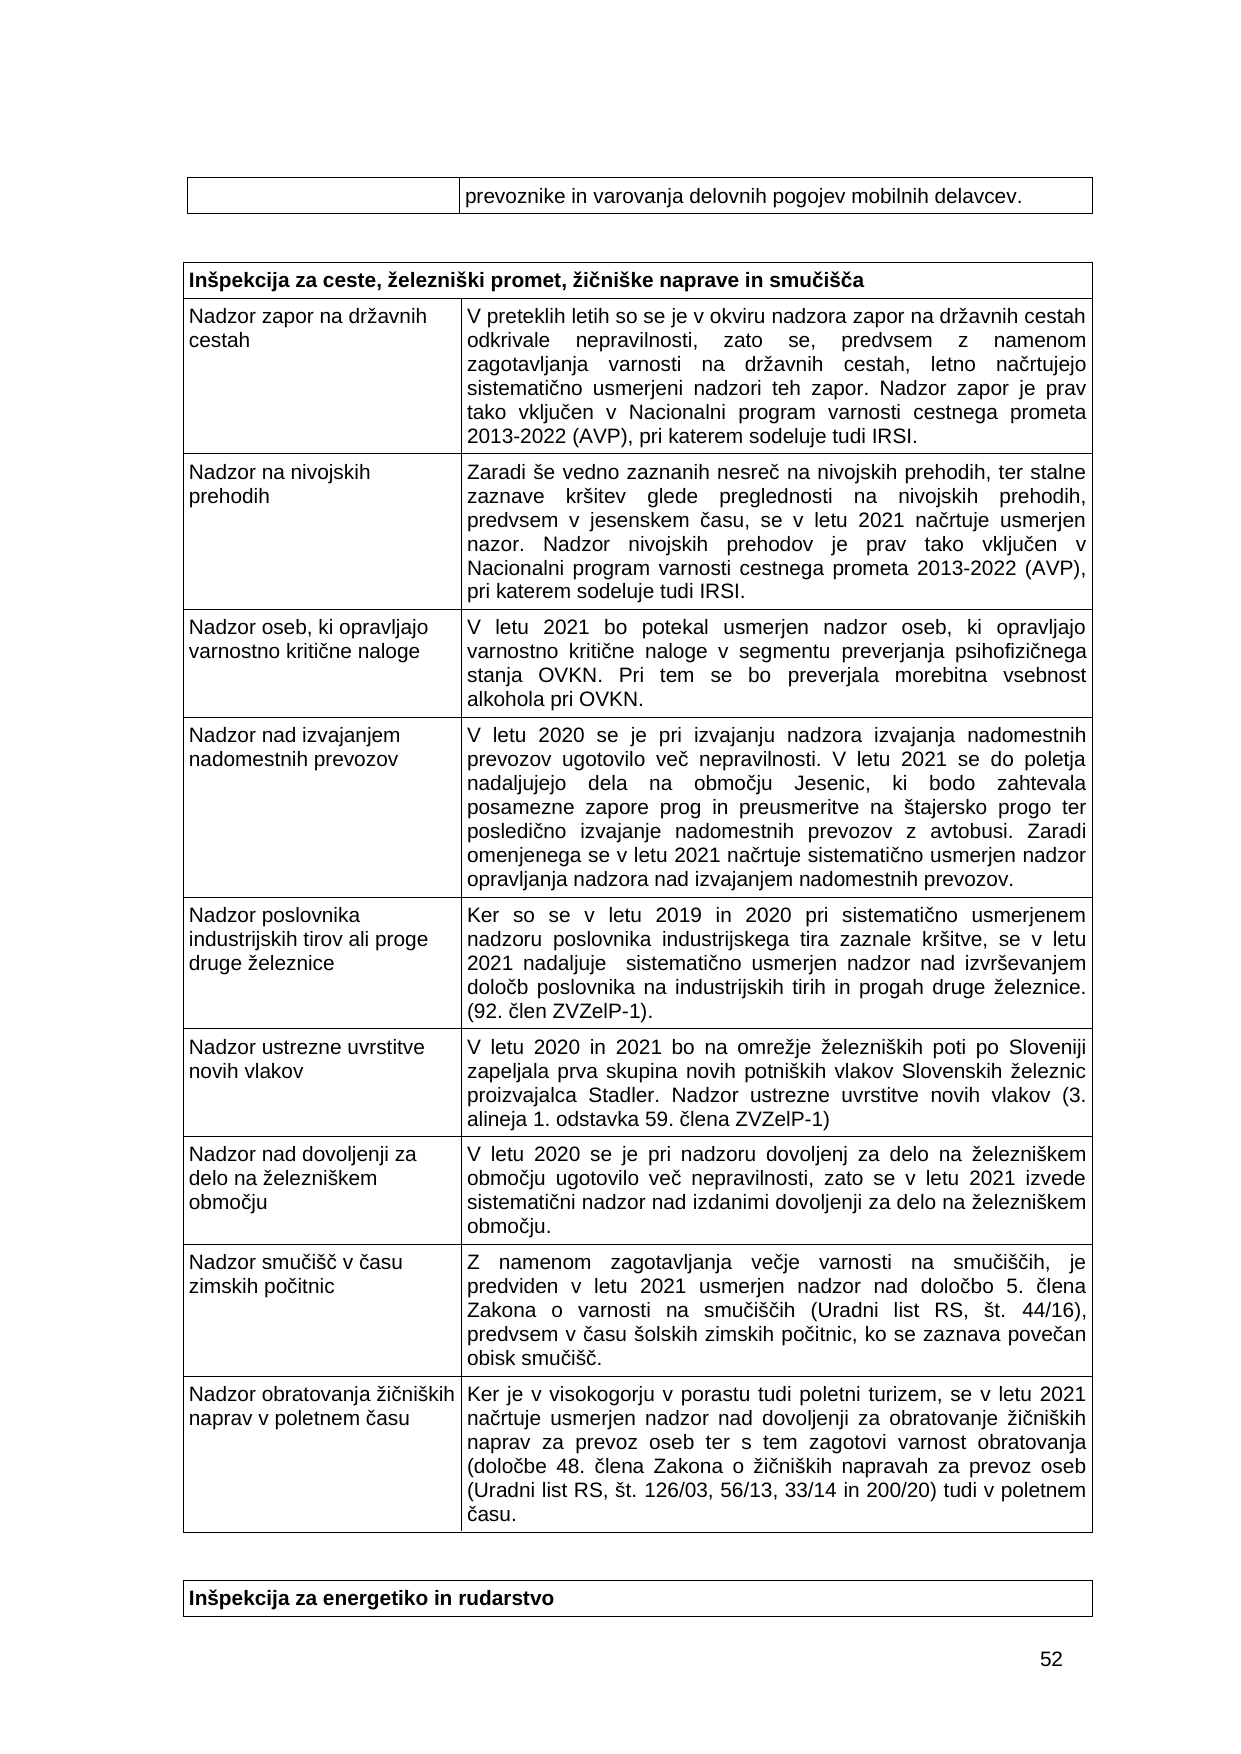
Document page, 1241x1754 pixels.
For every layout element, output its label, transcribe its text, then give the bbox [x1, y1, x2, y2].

table_cell Nadzor nad dovoljenji za delo na železniškem območju [184, 1137, 461, 1244]
table_cell V letu 2020 se je pri nadzoru dovoljenj za delo na železniškem območju ugotovilo več nepravilnosti, zato se v letu 2021 izvede sistematični nadzor nad izdanimi dovoljenji za delo na železniškem območju. [462, 1137, 1092, 1244]
table_cell Nadzor na nivojskih prehodih [184, 454, 461, 609]
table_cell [188, 178, 459, 213]
table_cell Nadzor obratovanja žičniških naprav v poletnem času [184, 1377, 461, 1531]
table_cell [460, 178, 1092, 213]
table_cell V letu 2020 in 2021 bo na omrežje železniških poti po Sloveniji zapeljala prva skupina novih potniških vlakov Slovenskih železnic proizvajalca Stadler. Nadzor ustrezne uvrstitve novih vlakov (3. alineja 1. odstavka 59. člena ZVZelP-1) [462, 1029, 1092, 1136]
table_cell Nadzor zapor na državnih cestah [184, 299, 461, 453]
table_cell V letu 2021 bo potekal usmerjen nadzor oseb, ki opravljajo varnostno kritične naloge v segmentu preverjanja psihofizičnega stanja OVKN. Pri tem se bo preverjala morebitna vsebnost alkohola pri OVKN. [462, 610, 1092, 717]
table_cell Nadzor smučišč v času zimskih počitnic [184, 1245, 461, 1376]
table_cell Ker so se v letu 2019 in 2020 pri sistematično usmerjenem nadzoru poslovnika industrijskega tira zaznale kršitve, se v letu 2021 nadaljuje sistematično usmerjen nadzor nad izvrševanjem določb poslovnika na industrijskih tirih in progah druge železnice. (92. člen ZVZelP-1). [462, 898, 1092, 1028]
table_cell Nadzor poslovnika industrijskih tirov ali proge druge železnice [184, 898, 461, 1028]
table_cell Nadzor oseb, ki opravljajo varnostno kritične naloge [184, 610, 461, 717]
table_cell V letu 2020 se je pri izvajanju nadzora izvajanja nadomestnih prevozov ugotovilo več nepravilnosti. V letu 2021 se do poletja nadaljujejo dela na območju Jesenic, ki bodo zahtevala posamezne zapore prog in preusmeritve na štajersko progo ter posledično izvajanje nadomestnih prevozov z avtobusi. Zaradi omenjenega se v letu 2021 načrtuje sistematično usmerjen nadzor opravljanja nadzora nad izvajanjem nadomestnih prevozov. [462, 718, 1092, 896]
table_header Inšpekcija za ceste, železniški promet, žičniške naprave in smučišča [184, 263, 1092, 297]
table_cell Ker je v visokogorju v porastu tudi poletni turizem, se v letu 2021 načrtuje usmerjen nadzor nad dovoljenji za obratovanje žičniških naprav za prevoz oseb ter s tem zagotovi varnost obratovanja (določbe 48. člena Zakona o žičniških napravah za prevoz oseb (Uradni list RS, št. 126/03, 56/13, 33/14 in 200/20) tudi v poletnem času. [462, 1377, 1092, 1531]
table_header Inšpekcija za energetiko in rudarstvo [184, 1581, 1092, 1616]
table_cell Zaradi še vedno zaznanih nesreč na nivojskih prehodih, ter stalne zaznave kršitev glede preglednosti na nivojskih prehodih, predvsem v jesenskem času, se v letu 2021 načrtuje usmerjen nazor. Nadzor nivojskih prehodov je prav tako vključen v Nacionalni program varnosti cestnega prometa 2013-2022 (AVP), pri katerem sodeluje tudi IRSI. [462, 454, 1092, 609]
table_cell Nadzor nad izvajanjem nadomestnih prevozov [184, 718, 461, 896]
table_cell Nadzor ustrezne uvrstitve novih vlakov [184, 1029, 461, 1136]
table_cell Z namenom zagotavljanja večje varnosti na smučiščih, je predviden v letu 2021 usmerjen nadzor nad določbo 5. člena Zakona o varnosti na smučiščih (Uradni list RS, št. 44/16), predvsem v času šolskih zimskih počitnic, ko se zaznava povečan obisk smučišč. [462, 1245, 1092, 1376]
table_cell V preteklih letih so se je v okviru nadzora zapor na državnih cestah odkrivale nepravilnosti, zato se, predvsem z namenom zagotavljanja varnosti na državnih cestah, letno načrtujejo sistematično usmerjeni nadzori teh zapor. Nadzor zapor je prav tako vključen v Nacionalni program varnosti cestnega prometa 2013-2022 (AVP), pri katerem sodeluje tudi IRSI. [462, 299, 1092, 453]
